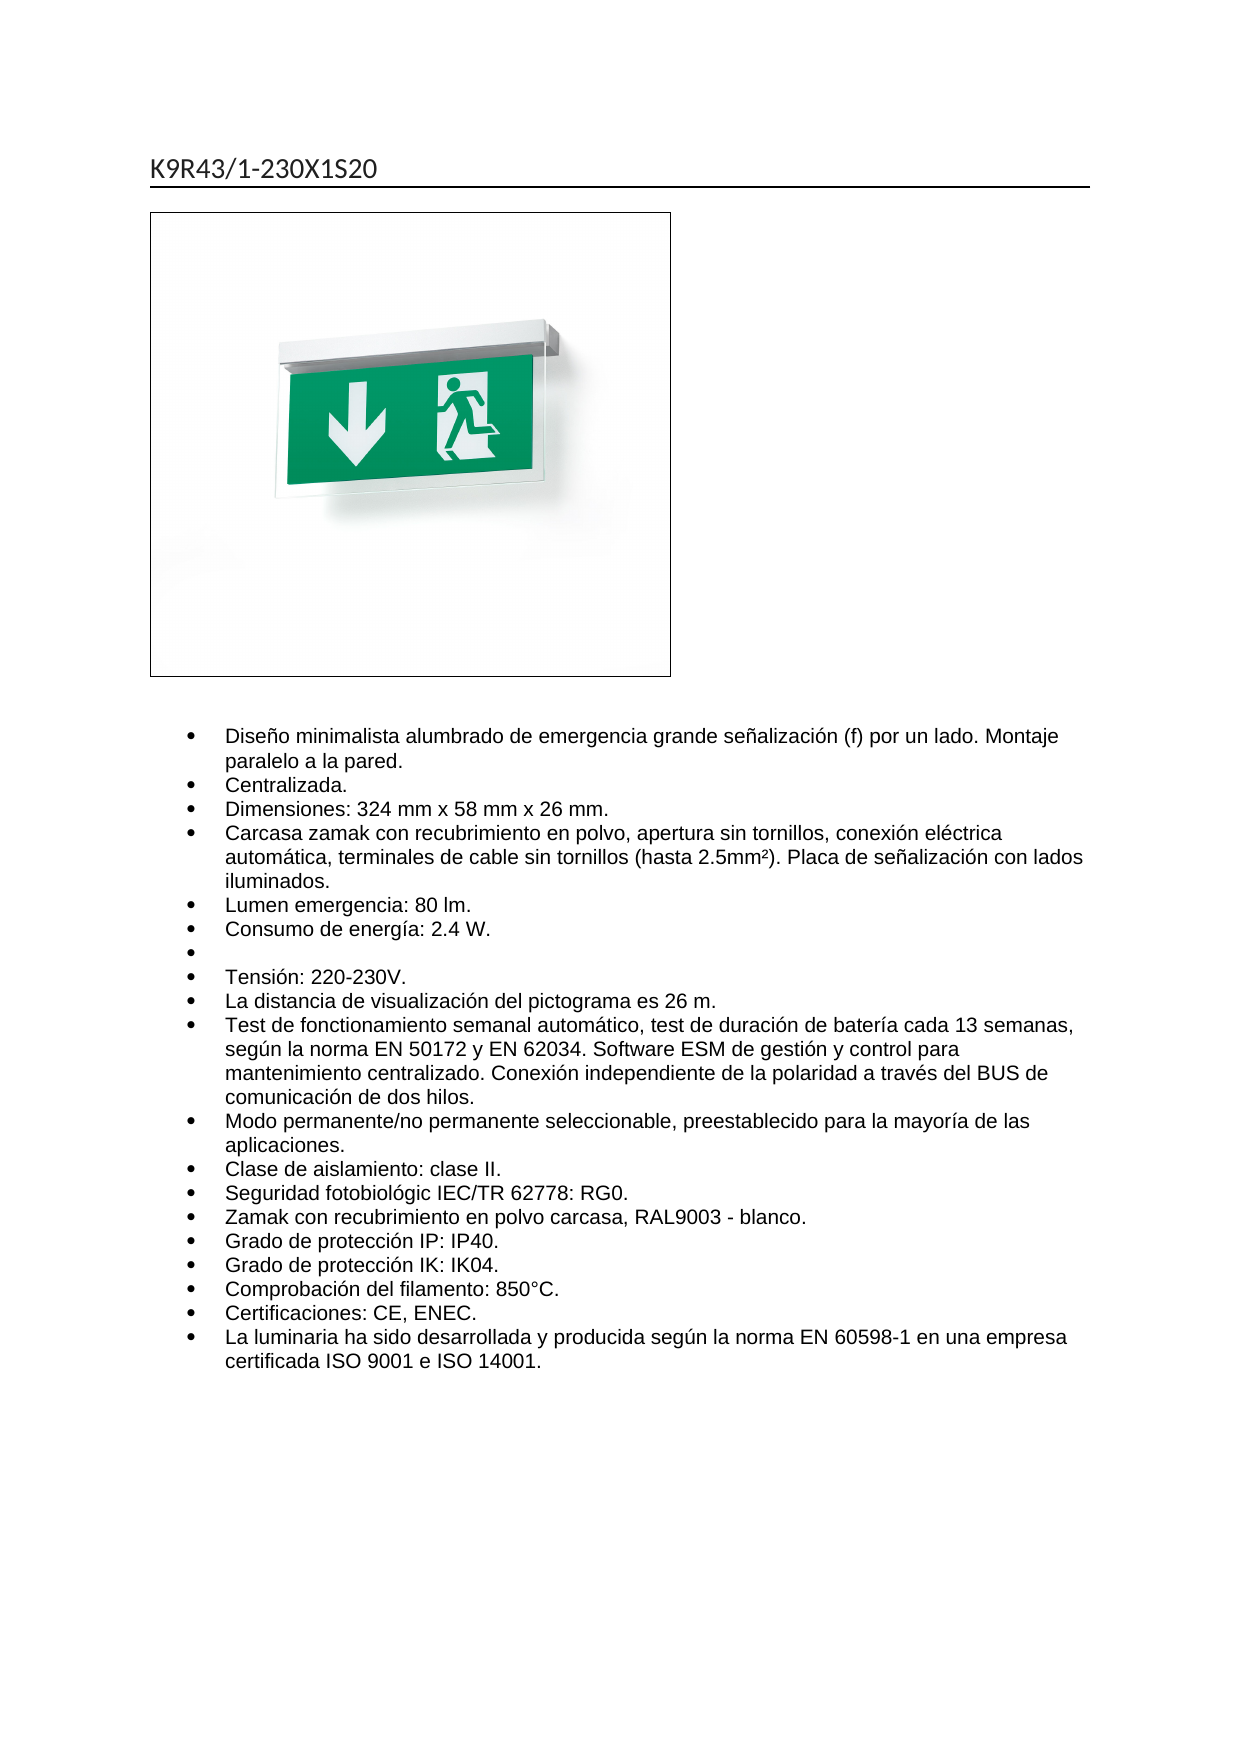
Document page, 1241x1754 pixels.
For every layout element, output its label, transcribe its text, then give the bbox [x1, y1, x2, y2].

list Test de fonctionamiento semanal automático, test de duración de batería cada 13 semanas, según la norma EN 50172 y EN 62034. Software ESM de gestión y control para mantenimiento centralizado. Conexión independiente de la polaridad a través del BUS de comunicación de dos hilos. [187, 1013, 1090, 1109]
list Clase de aislamiento: clase II. [187, 1157, 1090, 1181]
picture [151, 213, 670, 676]
list Centralizada. [187, 772, 1090, 796]
list Grado de protección IK: IK04. [187, 1253, 1090, 1277]
list La luminaria ha sido desarrollada y producida según la norma EN 60598-1 en una empresa certificada ISO 9001 e ISO 14001. [187, 1325, 1090, 1373]
list Seguridad fotobiológic IEC/TR 62778: RG0. [187, 1181, 1090, 1205]
list Modo permanente/no permanente seleccionable, preestablecido para la mayoría de las aplicaciones. [187, 1109, 1090, 1157]
list La distancia de visualización del pictograma es 26 m. [187, 989, 1090, 1013]
list Comprobación del filamento: 850°C. [187, 1277, 1090, 1301]
list Zamak con recubrimiento en polvo carcasa, RAL9003 - blanco. [187, 1205, 1090, 1229]
list Carcasa zamak con recubrimiento en polvo, apertura sin tornillos, conexión eléctrica automática, terminales de cable sin tornillos (hasta 2.5mm²). Placa de señalización con lados iluminados. [187, 821, 1090, 892]
list Grado de protección IP: IP40. [187, 1229, 1090, 1253]
list Certificaciones: CE, ENEC. [187, 1301, 1090, 1325]
list Lumen emergencia: 80 lm. [187, 892, 1090, 917]
list Diseño minimalista alumbrado de emergencia grande señalización (f) por un lado. Montaje paralelo a la pared. [187, 724, 1090, 772]
list Consumo de energía: 2.4 W. [187, 917, 1090, 941]
list Dimensiones: 324 mm x 58 mm x 26 mm. [187, 796, 1090, 821]
text K9R43/1-230X1S20 [150, 150, 1090, 186]
list Tensión: 220-230V. [187, 965, 1090, 989]
